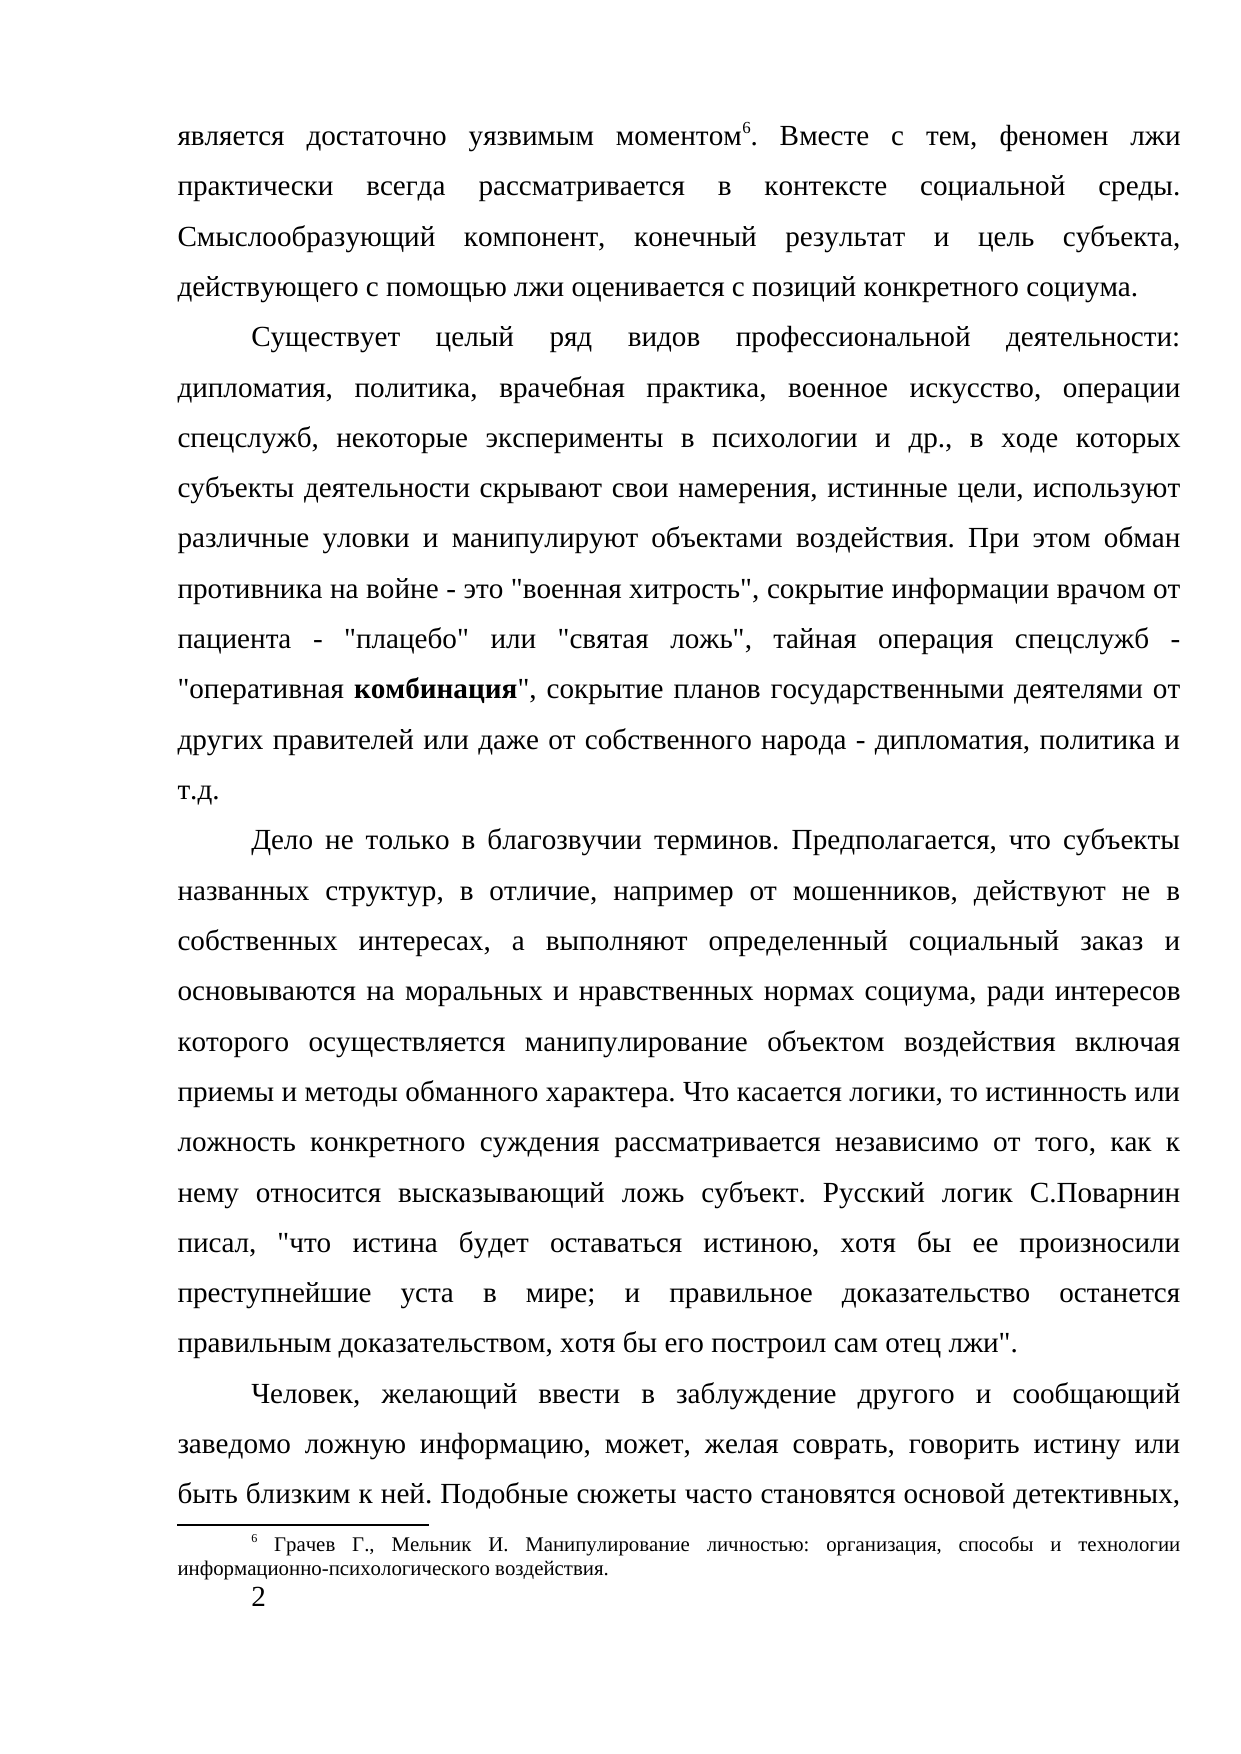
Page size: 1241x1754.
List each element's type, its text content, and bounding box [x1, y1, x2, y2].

text Дело не только в благозвучии терминов. Предполагается, что субъекты названных структур, в отличие, например от мошенников, действуют не в собственных интересах, а выполняют определенный социальный заказ и основываются на моральных и нравственных нормах социума, ради интересов которого осуществляется манипулирование объектом воздействия включая приемы и методы обманного характера. Что касается логики, то истинность или ложность конкретного суждения рассматривается независимо от того, как к нему относится высказывающий ложь субъект. Русский логик С.Поварнин писал, "что истина будет оставаться истиною, хотя бы ее произносили преступнейшие уста в мире; и правильное доказательство останется правильным доказательством, хотя бы его построил сам отец лжи". [177, 822, 1181, 1359]
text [177, 1376, 1181, 1510]
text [177, 118, 1181, 303]
text Существует целый ряд видов профессиональной деятельности: дипломатия, политика, врачебная практика, военное искусство, операции спецслужб, некоторые эксперименты в психологии и др., в ходе которых субъекты деятельности скрывают свои намерения, истинные цели, используют различные уловки и манипулируют объектами воздействия. При этом обман противника на войне - это "военная хитрость", сокрытие информации врачом от пациента - "плацебо" или "святая ложь", тайная операция спецслужб - "оперативная комбинация", сокрытие планов государственными деятелями от других правителей или даже от собственного народа - дипломатия, политика и т.д. [177, 319, 1181, 806]
